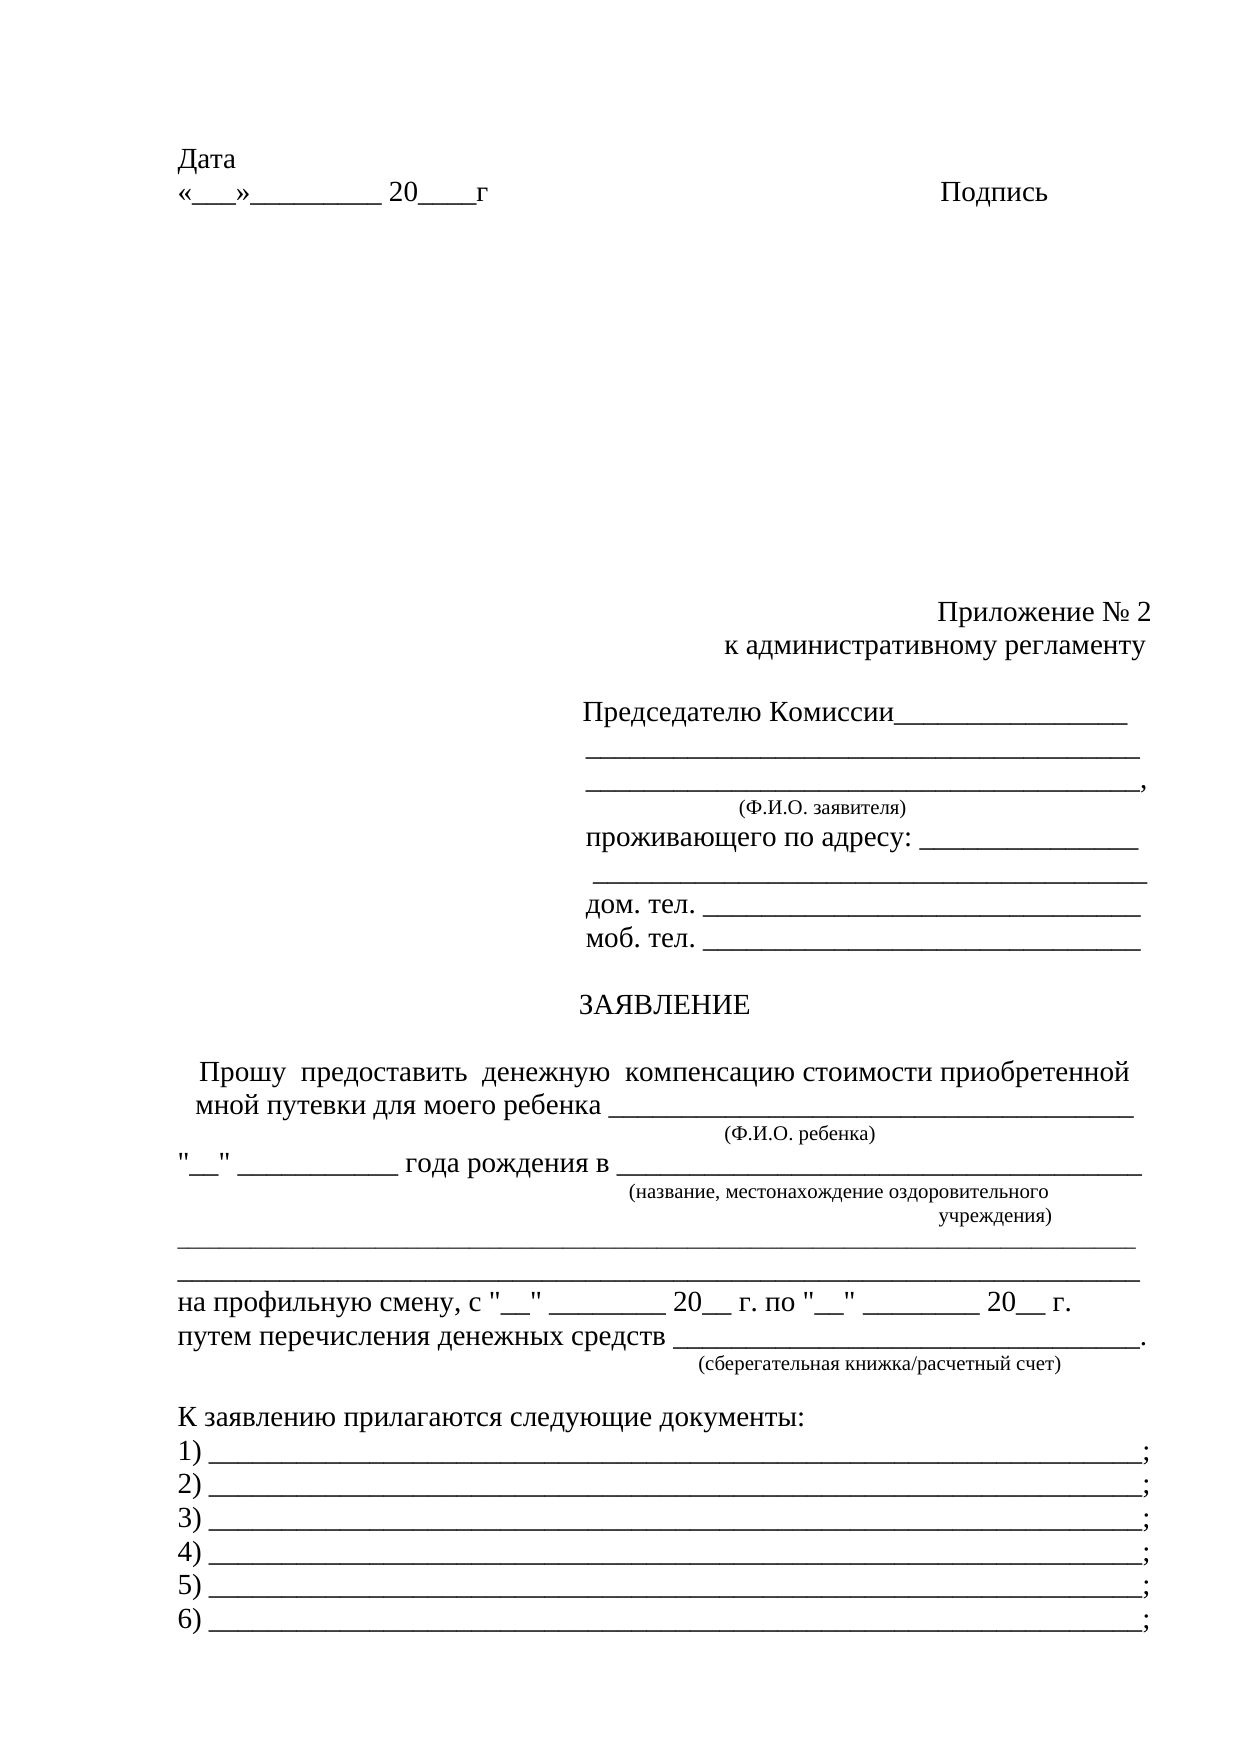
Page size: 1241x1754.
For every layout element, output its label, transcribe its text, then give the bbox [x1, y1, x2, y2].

text ____________________________________________________________________________________________ [177, 1227, 1152, 1251]
text ______________________________________, [177, 761, 1152, 795]
text дом. тел. ______________________________ [177, 886, 1152, 920]
text моб. тел. ______________________________ [177, 920, 1152, 953]
text (название, местонахождение оздоровительного [177, 1178, 1152, 1203]
text «___»_________ 20____г Подпись [177, 174, 1152, 208]
text (сберегательная книжка/расчетный счет) [177, 1351, 1152, 1375]
text учреждения) [177, 1203, 1152, 1227]
text на профильную смену, с "__" ________ 20__ г. по "__" ________ 20__ г. путем перечисления денежных средств ________________________________. [177, 1284, 1152, 1351]
text Дата [177, 141, 1152, 174]
text Прошу предоставить денежную компенсацию стоимости приобретенной мной путевки для моего ребенка ____________________________________ [177, 1054, 1152, 1121]
text 2) ________________________________________________________________; [177, 1467, 1152, 1500]
text К заявлению прилагаются следующие документы: [177, 1399, 1152, 1433]
text __________________________________________________________________ [177, 1251, 1152, 1284]
text Председателю Комиссии________________ [177, 694, 1152, 728]
text ______________________________________ [177, 728, 1152, 761]
text ЗАЯВЛЕНИЕ [177, 987, 1152, 1020]
text 1) ________________________________________________________________; [177, 1433, 1152, 1467]
text 3) ________________________________________________________________; [177, 1500, 1152, 1534]
text "__" ___________ года рождения в ____________________________________ [177, 1145, 1152, 1178]
text 5) ________________________________________________________________; [177, 1567, 1152, 1601]
text 6) ________________________________________________________________; [177, 1601, 1152, 1634]
text проживающего по адресу: _______________ [177, 819, 1152, 853]
text (Ф.И.О. заявителя) [177, 795, 1152, 819]
text к административному регламенту [177, 627, 1152, 661]
text ______________________________________ [177, 853, 1152, 886]
text (Ф.И.О. ребенка) [177, 1121, 1152, 1145]
text 4) ________________________________________________________________; [177, 1534, 1152, 1567]
text Приложение № 2 [177, 594, 1152, 627]
